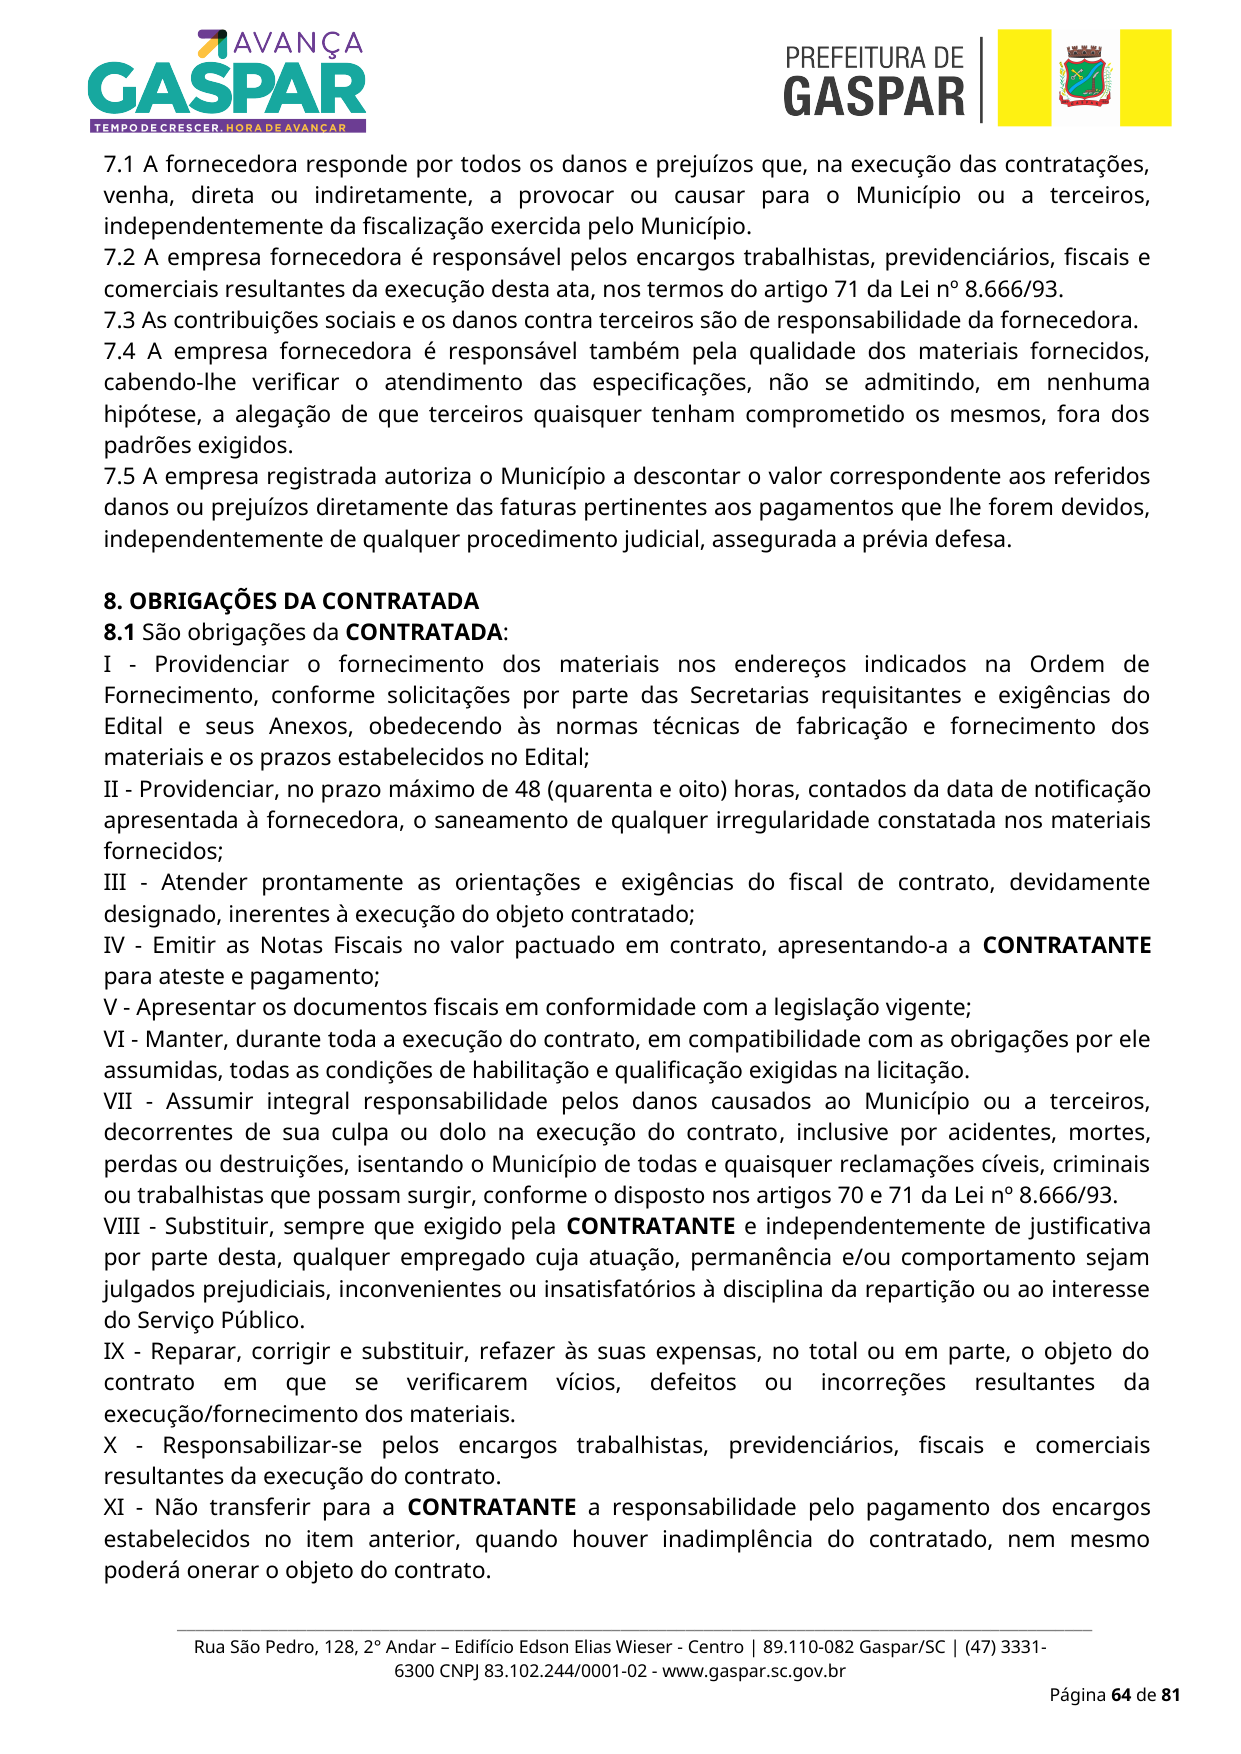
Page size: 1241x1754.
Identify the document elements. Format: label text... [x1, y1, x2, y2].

text 7.4 A empresa fornecedora é responsável também pela qualidade dos materiais fornecidos, cabendo-lhe verificar o atendimento das especificações, não se admitindo, em nenhuma hipótese, a alegação de que terceiros quaisquer tenham comprometido os mesmos, fora dos padrões exigidos. [103, 335, 1152, 460]
text X - Responsabilizar-se pelos encargos trabalhistas, previdenciários, fiscais e comerciais resultantes da execução do contrato. [103, 1429, 1152, 1491]
text III - Atender prontamente as orientações e exigências do fiscal de contrato, devidamente designado, inerentes à execução do objeto contratado; [103, 866, 1152, 929]
text 7.3 As contribuições sociais e os danos contra terceiros são de responsabilidade da fornecedora. [103, 304, 1152, 335]
text IV - Emitir as Notas Fiscais no valor pactuado em contrato, apresentando-a a CONTRATANTE para ateste e pagamento; [103, 929, 1152, 991]
text 7.1 A fornecedora responde por todos os danos e prejuízos que, na execução das contratações, venha, direta ou indiretamente, a provocar ou causar para o Município ou a terceiros, independentemente da fiscalização exercida pelo Município. [103, 148, 1152, 241]
text VI - Manter, durante toda a execução do contrato, em compatibilidade com as obrigações por ele assumidas, todas as condições de habilitação e qualificação exigidas na licitação. [103, 1023, 1152, 1085]
text 7.5 A empresa registrada autoriza o Município a descontar o valor correspondente aos referidos danos ou prejuízos diretamente das faturas pertinentes aos pagamentos que lhe forem devidos, independentemente de qualquer procedimento judicial, assegurada a prévia defesa. [103, 460, 1152, 554]
text II - Providenciar, no prazo máximo de 48 (quarenta e oito) horas, contados da data de notificação apresentada à fornecedora, o saneamento de qualquer irregularidade constatada nos materiais fornecidos; [103, 773, 1152, 866]
text XI - Não transferir para a CONTRATANTE a responsabilidade pelo pagamento dos encargos estabelecidos no item anterior, quando houver inadimplência do contratado, nem mesmo poderá onerar o objeto do contrato. [103, 1491, 1152, 1585]
picture [87, 29, 366, 133]
picture [784, 29, 1172, 127]
text VII - Assumir integral responsabilidade pelos danos causados ao Município ou a terceiros, decorrentes de sua culpa ou dolo na execução do contrato, inclusive por acidentes, mortes, perdas ou destruições, isentando o Município de todas e quaisquer reclamações cíveis, criminais ou trabalhistas que possam surgir, conforme o disposto nos artigos 70 e 71 da Lei nº 8.666/93. [103, 1085, 1152, 1210]
text 8.1 São obrigações da CONTRATADA: [103, 616, 1152, 648]
text 7.2 A empresa fornecedora é responsável pelos encargos trabalhistas, previdenciários, fiscais e comerciais resultantes da execução desta ata, nos termos do artigo 71 da Lei nº 8.666/93. [103, 241, 1152, 304]
text 8. OBRIGAÇÕES DA CONTRATADA [103, 585, 1152, 616]
text VIII - Substituir, sempre que exigido pela CONTRATANTE e independentemente de justificativa por parte desta, qualquer empregado cuja atuação, permanência e/ou comportamento sejam julgados prejudiciais, inconvenientes ou insatisfatórios à disciplina da repartição ou ao interesse do Serviço Público. [103, 1210, 1152, 1335]
text I - Providenciar o fornecimento dos materiais nos endereços indicados na Ordem de Fornecimento, conforme solicitações por parte das Secretarias requisitantes e exigências do Edital e seus Anexos, obedecendo às normas técnicas de fabricação e fornecimento dos materiais e os prazos estabelecidos no Edital; [103, 648, 1152, 773]
text IX - Reparar, corrigir e substituir, refazer às suas expensas, no total ou em parte, o objeto do contrato em que se verificarem vícios, defeitos ou incorreções resultantes da execução/fornecimento dos materiais. [103, 1335, 1152, 1429]
text V - Apresentar os documentos fiscais em conformidade com a legislação vigente; [103, 991, 1152, 1023]
